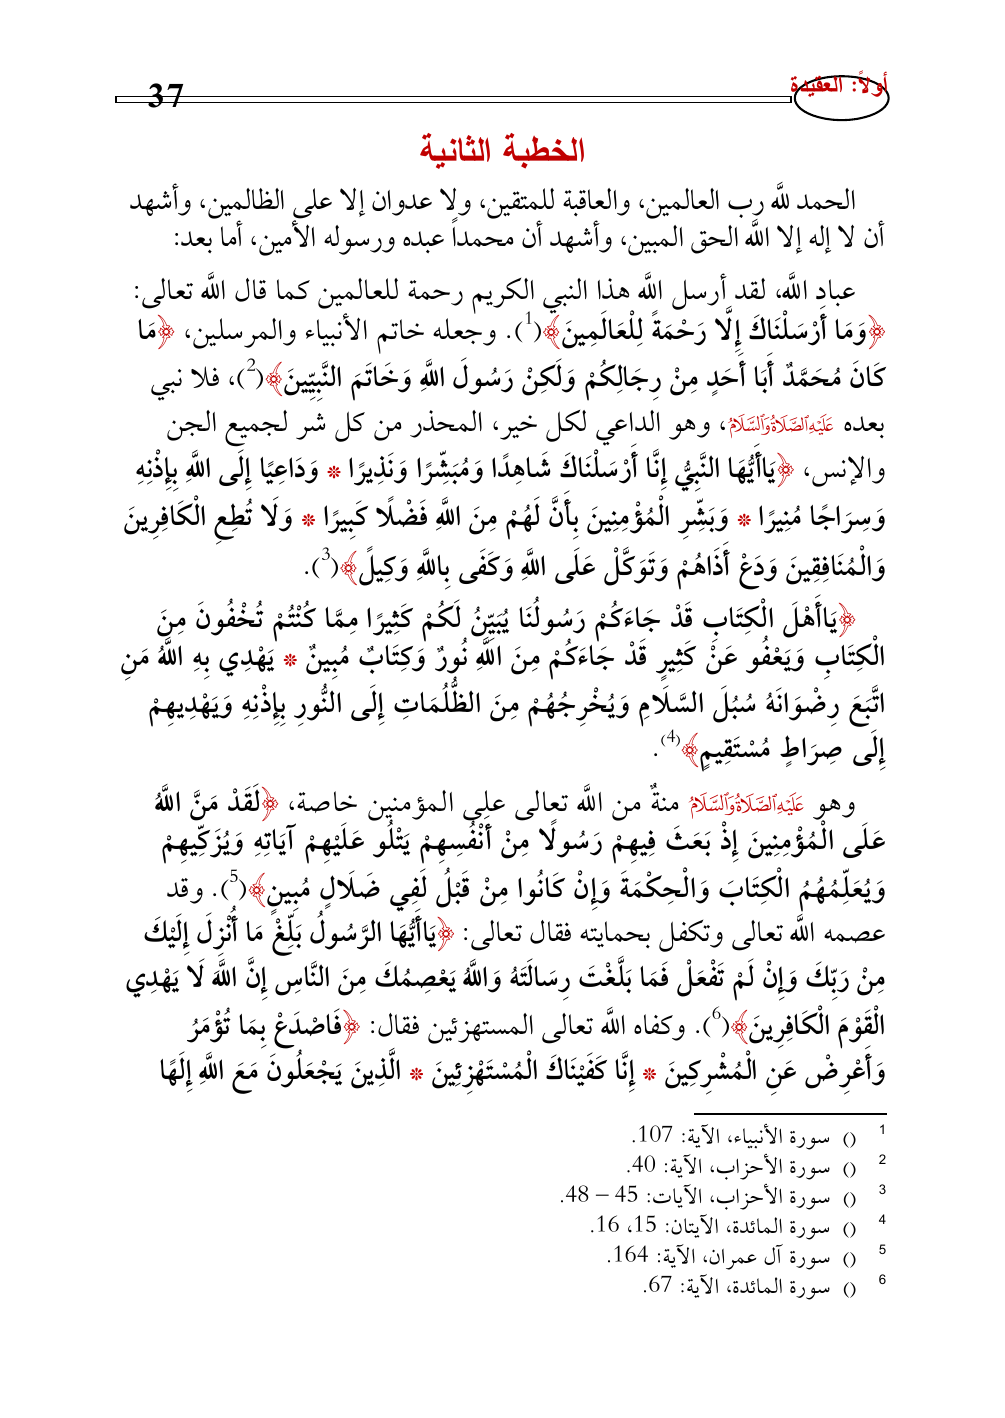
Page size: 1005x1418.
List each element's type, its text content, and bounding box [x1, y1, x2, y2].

text الخطبة الثانية [118, 124, 886, 174]
text ﴿يَاأَهْلَ الْكِتَابِ قَدْ جَاءَكُمْ رَسُولُنَا يُبَيِّنُ لَكُمْ كَثِيرًا مِمَّا كُنْتُمْ تُخْفُونَ مِنَ الْكِتَابِ وَيَعْفُو عَنْ كَثِيرٍ قَدْ جَاءَكُمْ مِنَ اللَّهِ نُورٌ وَكِتَابٌ مُبِينٌ * يَهْدِي بِهِ اللَّهُ مَنِ اتَّبَعَ رِضْوَانَهُ سُبُلَ السَّلَامِ وَيُخْرِجُهُمْ مِنَ الظُّلُمَاتِ إِلَى النُّورِ بِإِذْنِهِ وَيَهْدِيهِمْ إِلَى صِرَاطٍ مُسْتَقِيمٍ﴾(). [118, 592, 886, 774]
text الحمد للَّه رب العالمين، والعاقبة للمتقين، ولا عدوان إلا على الظالمين، وأشهد أن لا إله إلا اللَّه الحق المبين، وأشهد أن محمداً عبده ورسوله الأمين، أما بعد: [118, 174, 886, 263]
text عباد اللَّه، لقد أرسل اللَّه هذا النبي الكريم رحمة للعالمين كما قال اللَّه تعالى: ﴿وَمَا أَرْسَلْنَاكَ إِلَّا رَحْمَةً لِلْعَالَمِينَ﴾(). وجعله خاتم الأنبياء والمرسلين، ﴿مَا كَانَ مُحَمَّدٌ أَبَا أَحَدٍ مِنْ رِجَالِكُمْ وَلَكِنْ رَسُولَ اللَّهِ وَخَاتَمَ النَّبِيِّينَ﴾()، فلا نبي بعده ♥، وهو الداعي لكل خير، المحذر من كل شر لجميع الجن والإنس، ﴿يَاأَيُّهَا النَّبِيُّ إِنَّا أَرْسَلْنَاكَ شَاهِدًا وَمُبَشِّرًا وَنَذِيرًا * وَدَاعِيًا إِلَى اللَّهِ بِإِذْنِهِ وَسِرَاجًا مُنِيرًا * وَبَشِّرِ الْمُؤْمِنِينَ بِأَنَّ لَهُمْ مِنَ اللَّهِ فَضْلًا كَبِيرًا * وَلَا تُطِعِ الْكَافِرِينَ وَالْمُنَافِقِينَ وَدَعْ أَذَاهُمْ وَتَوَكَّلْ عَلَى اللَّهِ وَكَفَى بِاللَّهِ وَكِيلً﴾(). [118, 263, 886, 592]
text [118, 774, 886, 1099]
